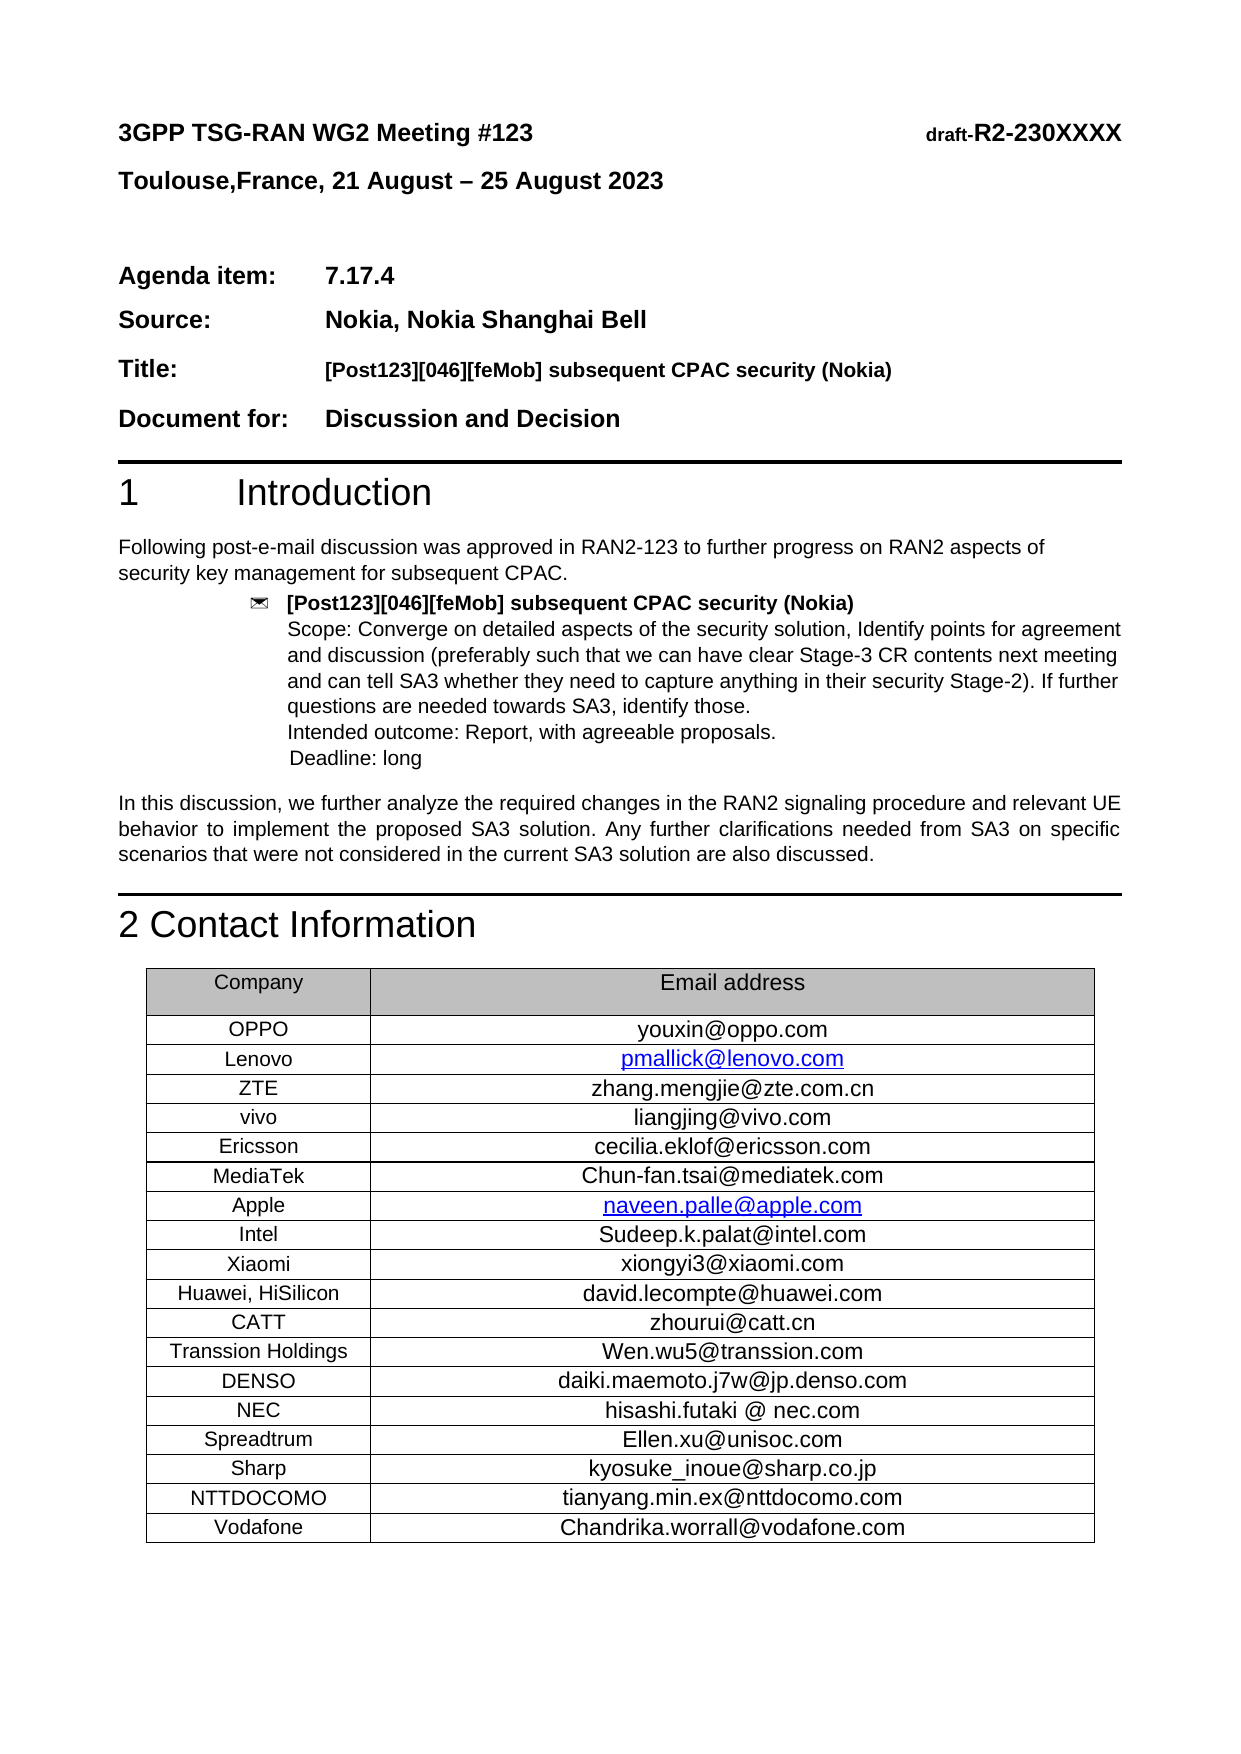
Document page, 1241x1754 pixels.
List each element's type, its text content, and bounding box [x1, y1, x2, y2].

table_cell pmallick@lenovo.com [371, 1045, 1094, 1073]
text 3GPP TSG-RAN WG2 Meeting #123 draft-R2-230XXXX [118, 118, 1122, 147]
table_header Email address [371, 969, 1094, 1015]
table_cell xiongyi3@xiaomi.com [371, 1250, 1094, 1278]
table_cell Transsion Holdings [147, 1338, 370, 1366]
table_cell vivo [147, 1104, 370, 1132]
text Deadline: long [118, 746, 1122, 770]
table_cell kyosuke_inoue@sharp.co.jp [371, 1455, 1094, 1483]
table_cell david.lecompte@huawei.com [371, 1280, 1094, 1308]
table_cell DENSO [147, 1367, 370, 1396]
text In this discussion, we further analyze the required changes in the RAN2 signaling procedure and relevant UE behavior to implement the proposed SA3 solution. Any further clarifications needed from SA3 on specific scenarios that were not considered in the current SA3 solution are also discussed. [118, 791, 1122, 866]
table_cell tianyang.min.ex@nttdocomo.com [371, 1484, 1094, 1513]
table_cell Chun-fan.tsai@mediatek.com [371, 1163, 1094, 1191]
table_cell NTTDOCOMO [147, 1484, 370, 1513]
subtitle 2 Contact Information [118, 896, 1122, 946]
subtitle 1 Introduction [118, 464, 1122, 513]
text [Post123][046][feMob] subsequent CPAC security (Nokia) [249, 591, 1122, 615]
table_cell Xiaomi [147, 1250, 370, 1278]
table_cell CATT [147, 1309, 370, 1337]
text Document for: Discussion and Decision [118, 404, 1122, 433]
text Source: Nokia, Nokia Shanghai Bell [118, 305, 1122, 333]
table_cell Huawei, HiSilicon [147, 1280, 370, 1308]
table_cell zhang.mengjie@zte.com.cn [371, 1075, 1094, 1103]
table_cell cecilia.eklof@ericsson.com [371, 1133, 1094, 1161]
table_cell naveen.palle@apple.com [371, 1192, 1094, 1220]
table_cell Wen.wu5@transsion.com [371, 1338, 1094, 1366]
table_cell Sudeep.k.palat@intel.com [371, 1221, 1094, 1249]
table_cell Ellen.xu@unisoc.com [371, 1426, 1094, 1454]
table_cell Vodafone [147, 1514, 370, 1542]
table_cell liangjing@vivo.com [371, 1104, 1094, 1132]
table_cell NEC [147, 1397, 370, 1425]
text Scope: Converge on detailed aspects of the security solution, Identify points for agreement and discussion (preferably such that we can have clear Stage-3 CR contents next meeting and can tell SA3 whether they need to capture anything in their security Stage-2). If further questions are needed towards SA3, identify those. [249, 617, 1122, 718]
text Agenda item: 7.17.4 [118, 261, 1122, 290]
table_cell Apple [147, 1192, 370, 1220]
table_cell MediaTek [147, 1163, 370, 1191]
table_cell zhourui@catt.cn [371, 1309, 1094, 1337]
text Toulouse,France, 21 August – 25 August 2023 [118, 166, 1122, 194]
text Following post-e-mail discussion was approved in RAN2-123 to further progress on RAN2 aspects of security key management for subsequent CPAC. [118, 535, 1122, 585]
table_cell daiki.maemoto.j7w@jp.denso.com [371, 1367, 1094, 1396]
table_header Company [147, 969, 370, 1015]
table_cell Sharp [147, 1455, 370, 1483]
table_cell Intel [147, 1221, 370, 1249]
table_cell youxin@oppo.com [371, 1016, 1094, 1044]
table_cell Lenovo [147, 1045, 370, 1073]
table_cell Spreadtrum [147, 1426, 370, 1454]
table_cell hisashi.futaki @ nec.com [371, 1397, 1094, 1425]
table_cell Ericsson [147, 1133, 370, 1161]
text Intended outcome: Report, with agreeable proposals. [249, 720, 1122, 744]
table_cell Chandrika.worrall@vodafone.com [371, 1514, 1094, 1542]
table_cell ZTE [147, 1075, 370, 1103]
table_cell OPPO [147, 1016, 370, 1044]
text Title: [Post123][046][feMob] subsequent CPAC security (Nokia) [118, 354, 1122, 383]
